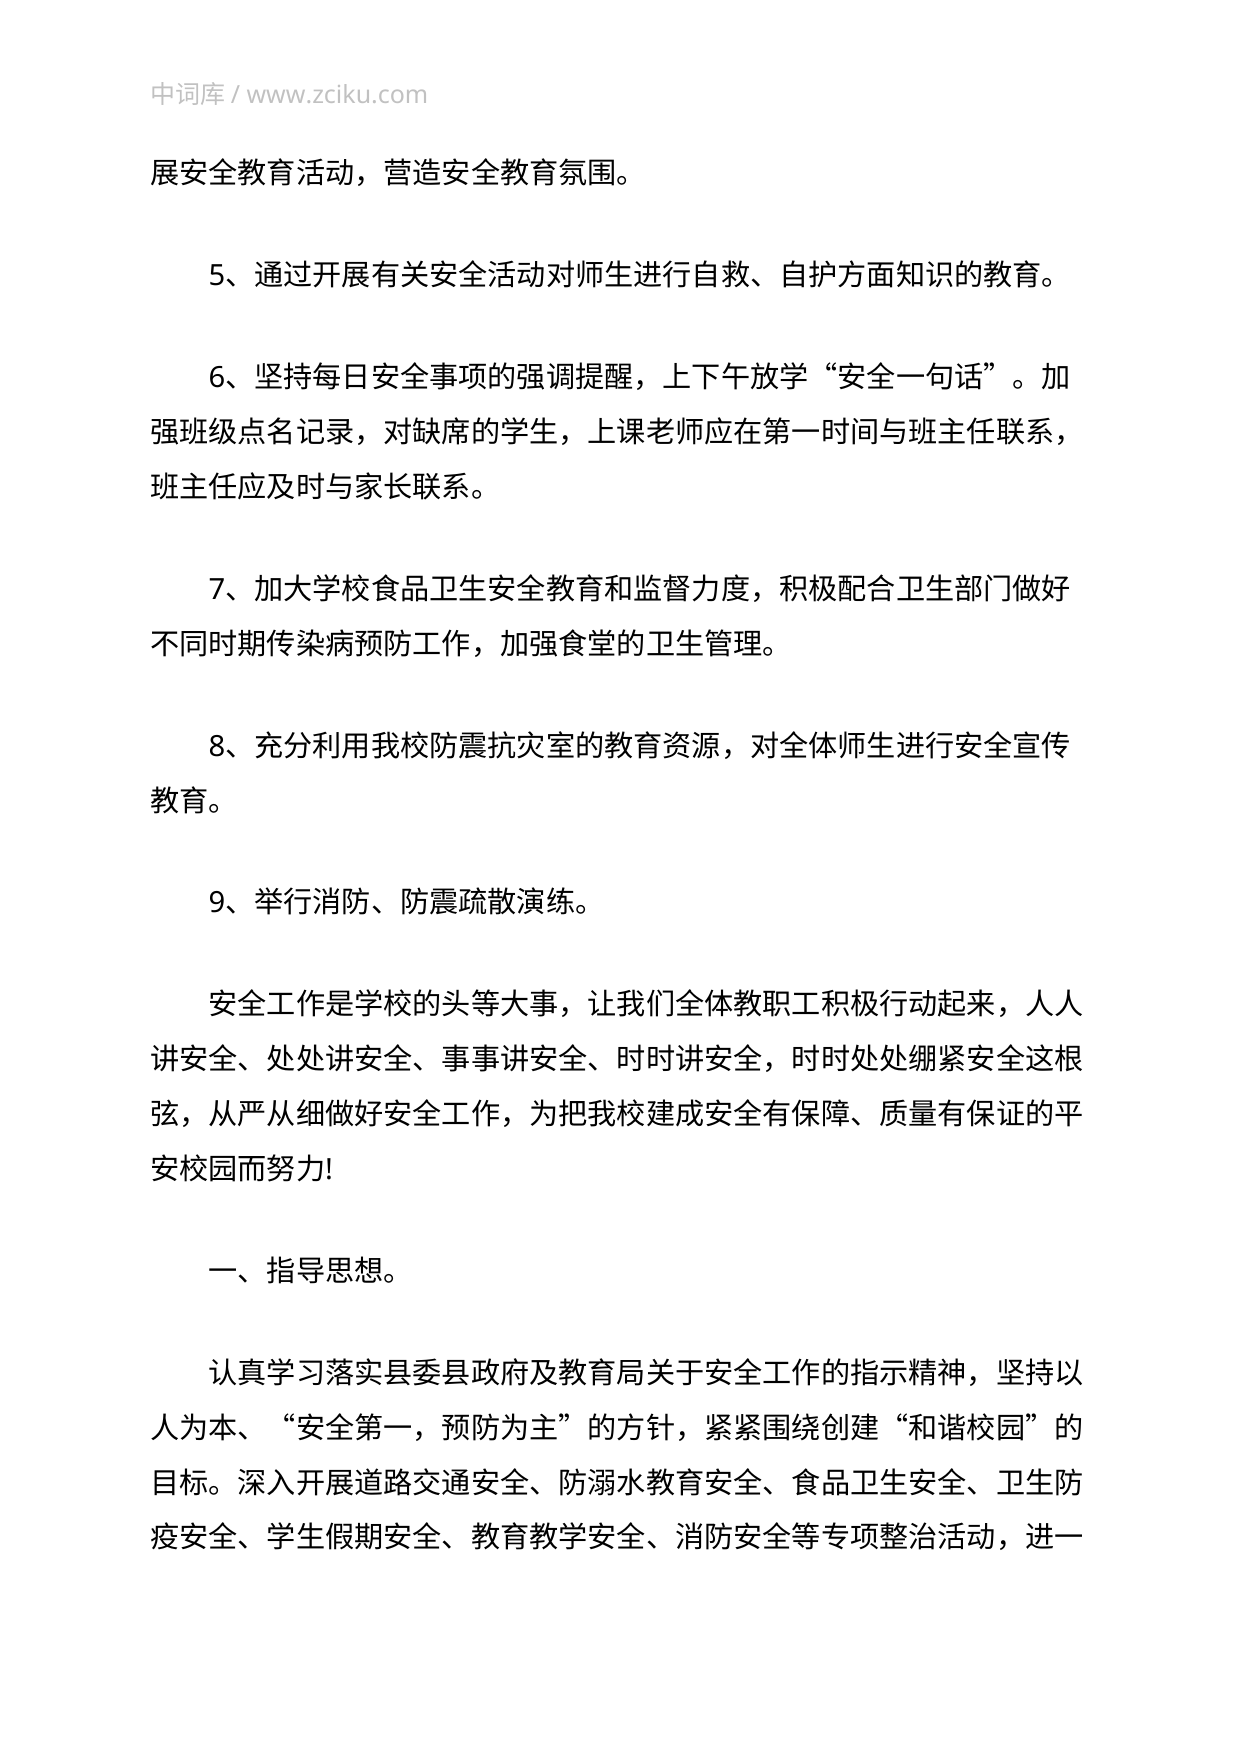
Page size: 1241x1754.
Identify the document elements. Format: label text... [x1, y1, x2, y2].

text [150, 150, 1090, 192]
text 8、充分利用我校防震抗灾室的教育资源，对全体师生进行安全宣传教育。 [150, 722, 1090, 819]
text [150, 1349, 1090, 1556]
text 5、通过开展有关安全活动对师生进行自救、自护方面知识的教育。 [150, 252, 1090, 294]
text 安全工作是学校的头等大事，让我们全体教职工积极行动起来，人人讲安全、处处讲安全、事事讲安全、时时讲安全，时时处处绷紧安全这根弦，从严从细做好安全工作，为把我校建成安全有保障、质量有保证的平安校园而努力! [150, 981, 1090, 1188]
text 9、举行消防、防震疏散演练。 [150, 879, 1090, 921]
text 一、指导思想。 [150, 1248, 1090, 1290]
text 6、坚持每日安全事项的强调提醒，上下午放学“安全一句话”。加强班级点名记录，对缺席的学生，上课老师应在第一时间与班主任联系，班主任应及时与家长联系。 [150, 354, 1090, 506]
text 7、加大学校食品卫生安全教育和监督力度，积极配合卫生部门做好不同时期传染病预防工作，加强食堂的卫生管理。 [150, 565, 1090, 663]
